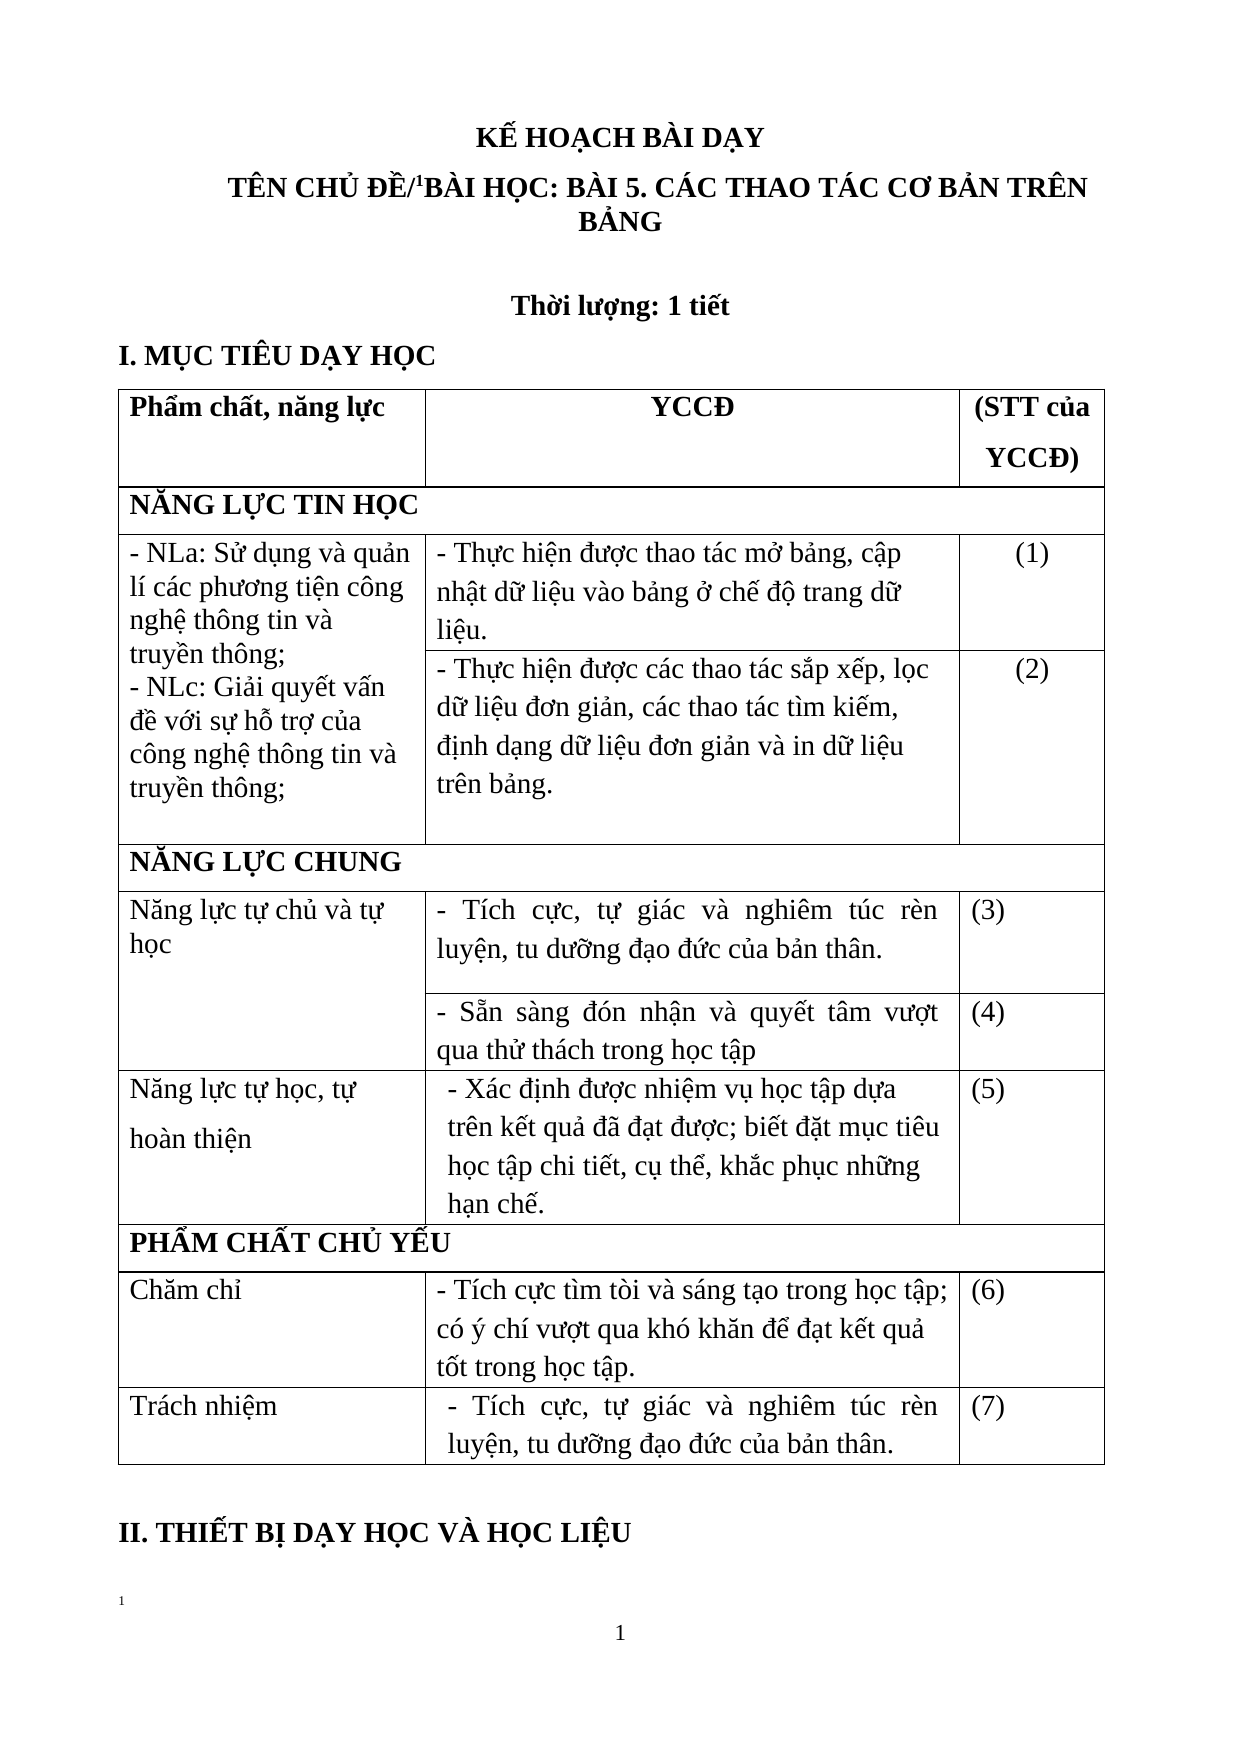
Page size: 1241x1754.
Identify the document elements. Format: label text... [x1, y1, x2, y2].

table_header (STT của YCCĐ) [960, 390, 1104, 486]
table_cell - Sẵn sàng đón nhận và quyết tâm vượt qua thử thách trong học tập [426, 994, 959, 1070]
table_cell - Tích cực, tự giác và nghiêm túc rèn luyện, tu dưỡng đạo đức của bản thân. [426, 892, 959, 993]
table_cell (3) [960, 892, 1104, 993]
table_cell - Xác định được nhiệm vụ học tập dựa trên kết quả đã đạt được; biết đặt mục tiêu học tập chi tiết, cụ thể, khắc phục những hạn chế. [426, 1071, 959, 1224]
text II. THIẾT BỊ DẠY HỌC VÀ HỌC LIỆU [118, 1515, 1122, 1549]
table_cell PHẨM CHẤT CHỦ YẾU [119, 1225, 1104, 1271]
table_cell Năng lực tự học, tự hoàn thiện [119, 1071, 425, 1224]
table_cell (7) [960, 1388, 1104, 1464]
table_header Phẩm chất, năng lực [119, 390, 425, 486]
text Thời lượng: 1 tiết [118, 288, 1122, 321]
table_cell - Thực hiện được các thao tác sắp xếp, lọc dữ liệu đơn giản, các thao tác tìm kiếm, định dạng dữ liệu đơn giản và in dữ liệu trên bảng. [426, 651, 959, 843]
text I. MỤC TIÊU DẠY HỌC [118, 338, 1122, 372]
text TÊN CHỦ ĐỀ/BÀI HỌC: BÀI 5. CÁC THAO TÁC CƠ BẢN TRÊN BẢNG [118, 170, 1122, 237]
table_cell (2) [960, 651, 1104, 843]
table_cell (6) [960, 1273, 1104, 1387]
table_cell NĂNG LỰC CHUNG [119, 845, 1104, 891]
table_header YCCĐ [426, 390, 959, 486]
text KẾ HOẠCH BÀI DẠY [118, 120, 1122, 154]
table_cell (4) [960, 994, 1104, 1070]
table_cell Trách nhiệm [119, 1388, 425, 1464]
table_cell (1) [960, 535, 1104, 650]
table_cell Chăm chỉ [119, 1273, 425, 1387]
table_cell Năng lực tự chủ và tự học [119, 892, 425, 1070]
table_cell - Tích cực tìm tòi và sáng tạo trong học tập; có ý chí vượt qua khó khăn để đạt kết quả tốt trong học tập. [426, 1273, 959, 1387]
table_cell - NLa: Sử dụng và quản lí các phương tiện công nghệ thông tin và truyền thông; - NLc: Giải quyết vấn đề với sự hỗ trợ của công nghệ thông tin và truyền thông; [119, 535, 425, 843]
table_cell - Thực hiện được thao tác mở bảng, cập nhật dữ liệu vào bảng ở chế độ trang dữ liệu. [426, 535, 959, 650]
table_cell - Tích cực, tự giác và nghiêm túc rèn luyện, tu dưỡng đạo đức của bản thân. [426, 1388, 959, 1464]
table_cell NĂNG LỰC TIN HỌC [119, 488, 1104, 534]
table_cell (5) [960, 1071, 1104, 1224]
